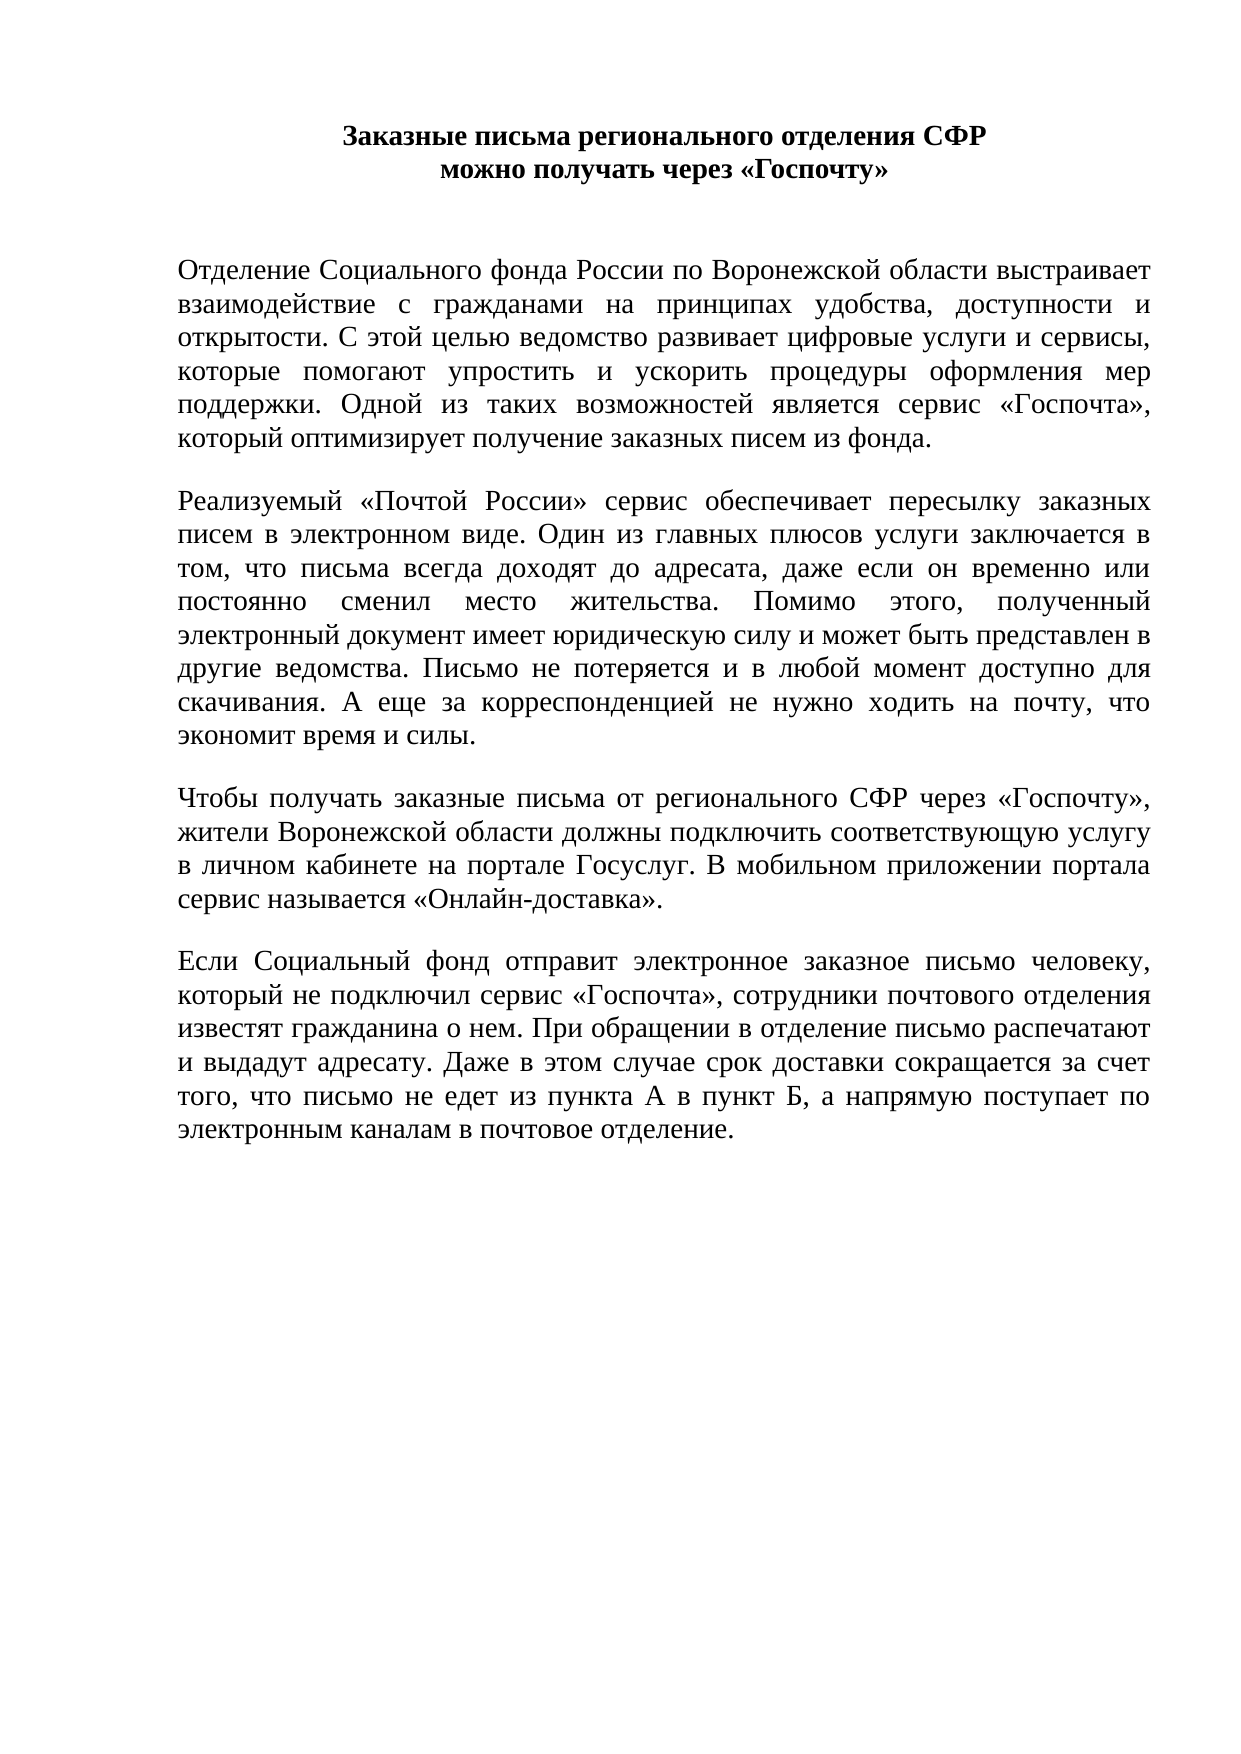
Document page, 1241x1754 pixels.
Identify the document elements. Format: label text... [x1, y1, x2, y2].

text Отделение Социального фонда России по Воронежской области выстраивает взаимодействие с гражданами на принципах удобства, доступности и открытости. С этой целью ведомство развивает цифровые услуги и сервисы, которые помогают упростить и ускорить процедуры оформления мер поддержки. Одной из таких возможностей является сервис «Госпочта», который оптимизирует получение заказных писем из фонда. [177, 252, 1152, 453]
text Если Социальный фонд отправит электронное заказное письмо человеку, который не подключил сервис «Госпочта», сотрудники почтового отделения известят гражданина о нем. При обращении в отделение письмо распечатают и выдадут адресату. Даже в этом случае срок доставки сокращается за счет того, что письмо не едет из пункта А в пункт Б, а напрямую поступает по электронным каналам в почтовое отделение. [177, 943, 1152, 1145]
text Реализуемый «Почтой России» сервис обеспечивает пересылку заказных писем в электронном виде. Один из главных плюсов услуги заключается в том, что письма всегда доходят до адресата, даже если он временно или постоянно сменил место жительства. Помимо этого, полученный электронный документ имеет юридическую силу и может быть представлен в другие ведомства. Письмо не потеряется и в любой момент доступно для скачивания. А еще за корреспонденцией не нужно ходить на почту, что экономит время и силы. [177, 483, 1152, 751]
text Чтобы получать заказные письма от регионального СФР через «Госпочту», жители Воронежской области должны подключить соответствующую услугу в личном кабинете на портале Госуслуг. В мобильном приложении портала сервис называется «Онлайн-доставка». [177, 780, 1152, 914]
text Заказные письма регионального отделения СФР можно получать через «Госпочту» [177, 118, 1152, 185]
